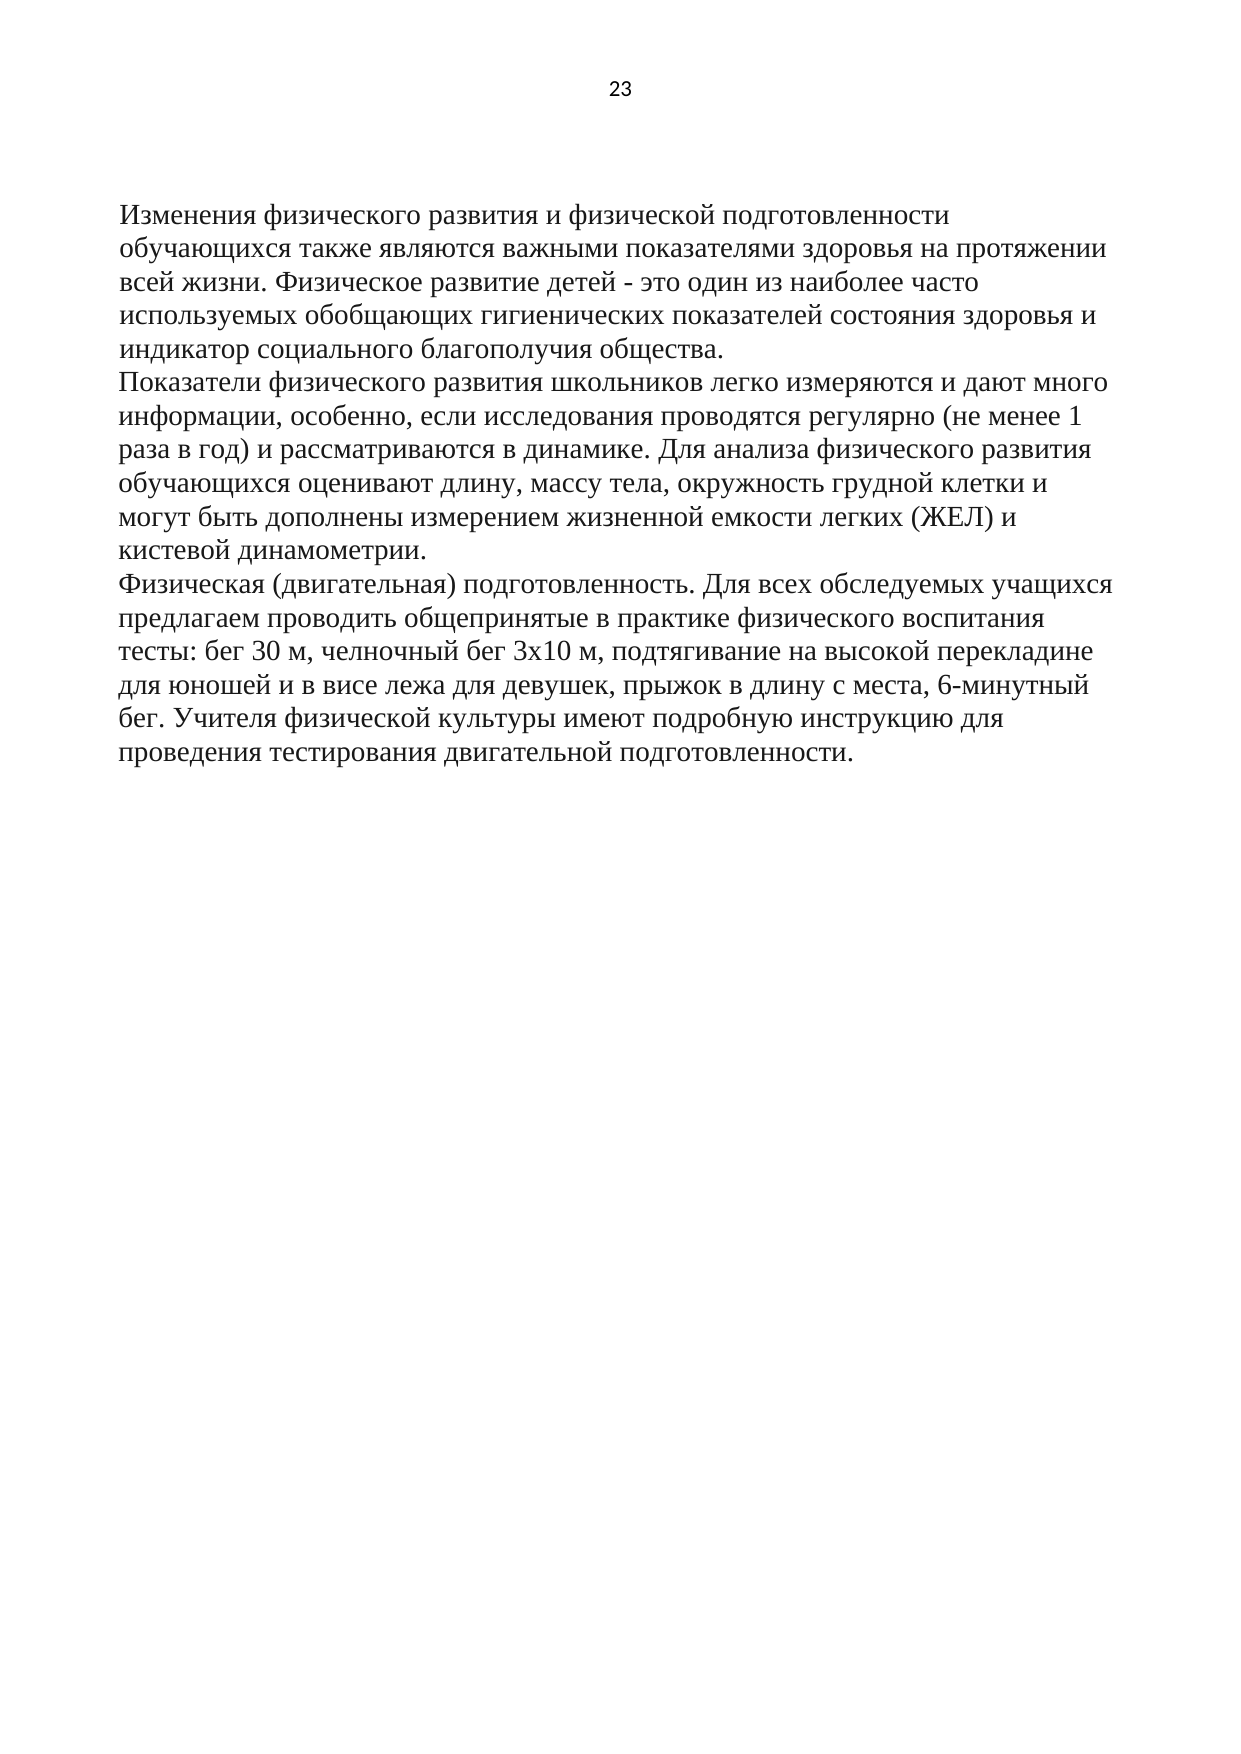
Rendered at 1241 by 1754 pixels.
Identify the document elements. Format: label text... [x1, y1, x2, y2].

text Показатели физического развития школьников легко измеряются и дают много информации, особенно, если исследования проводятся регулярно (не менее 1 раза в год) и рассматриваются в динамике. Для анализа физического развития обучающихся оценивают длину, массу тела, окружность грудной клетки и могут быть дополнены измерением жизненной емкости легких (ЖЕЛ) и кистевой динамометрии. [118, 364, 1116, 566]
text Физическая (двигательная) подготовленность. Для всех обследуемых учащихся предлагаем проводить общепринятые в практике физического воспитания тесты: бег 30 м, челночный бег 3x10 м, подтягивание на высокой перекладине для юношей и в висе лежа для девушек, прыжок в длину с места, 6-минутный бег. Учителя физической культуры имеют подробную инструкцию для проведения тестирования двигательной подготовленности. [118, 566, 1116, 768]
text Изменения физического развития и физической подготовленности обучающихся также являются важными показателями здоровья на протяжении всей жизни. Физическое развитие детей - это один из наиболее часто используемых обобщающих гигиенических показателей состояния здоровья и индикатор социального благополучия общества. [119, 197, 1115, 364]
